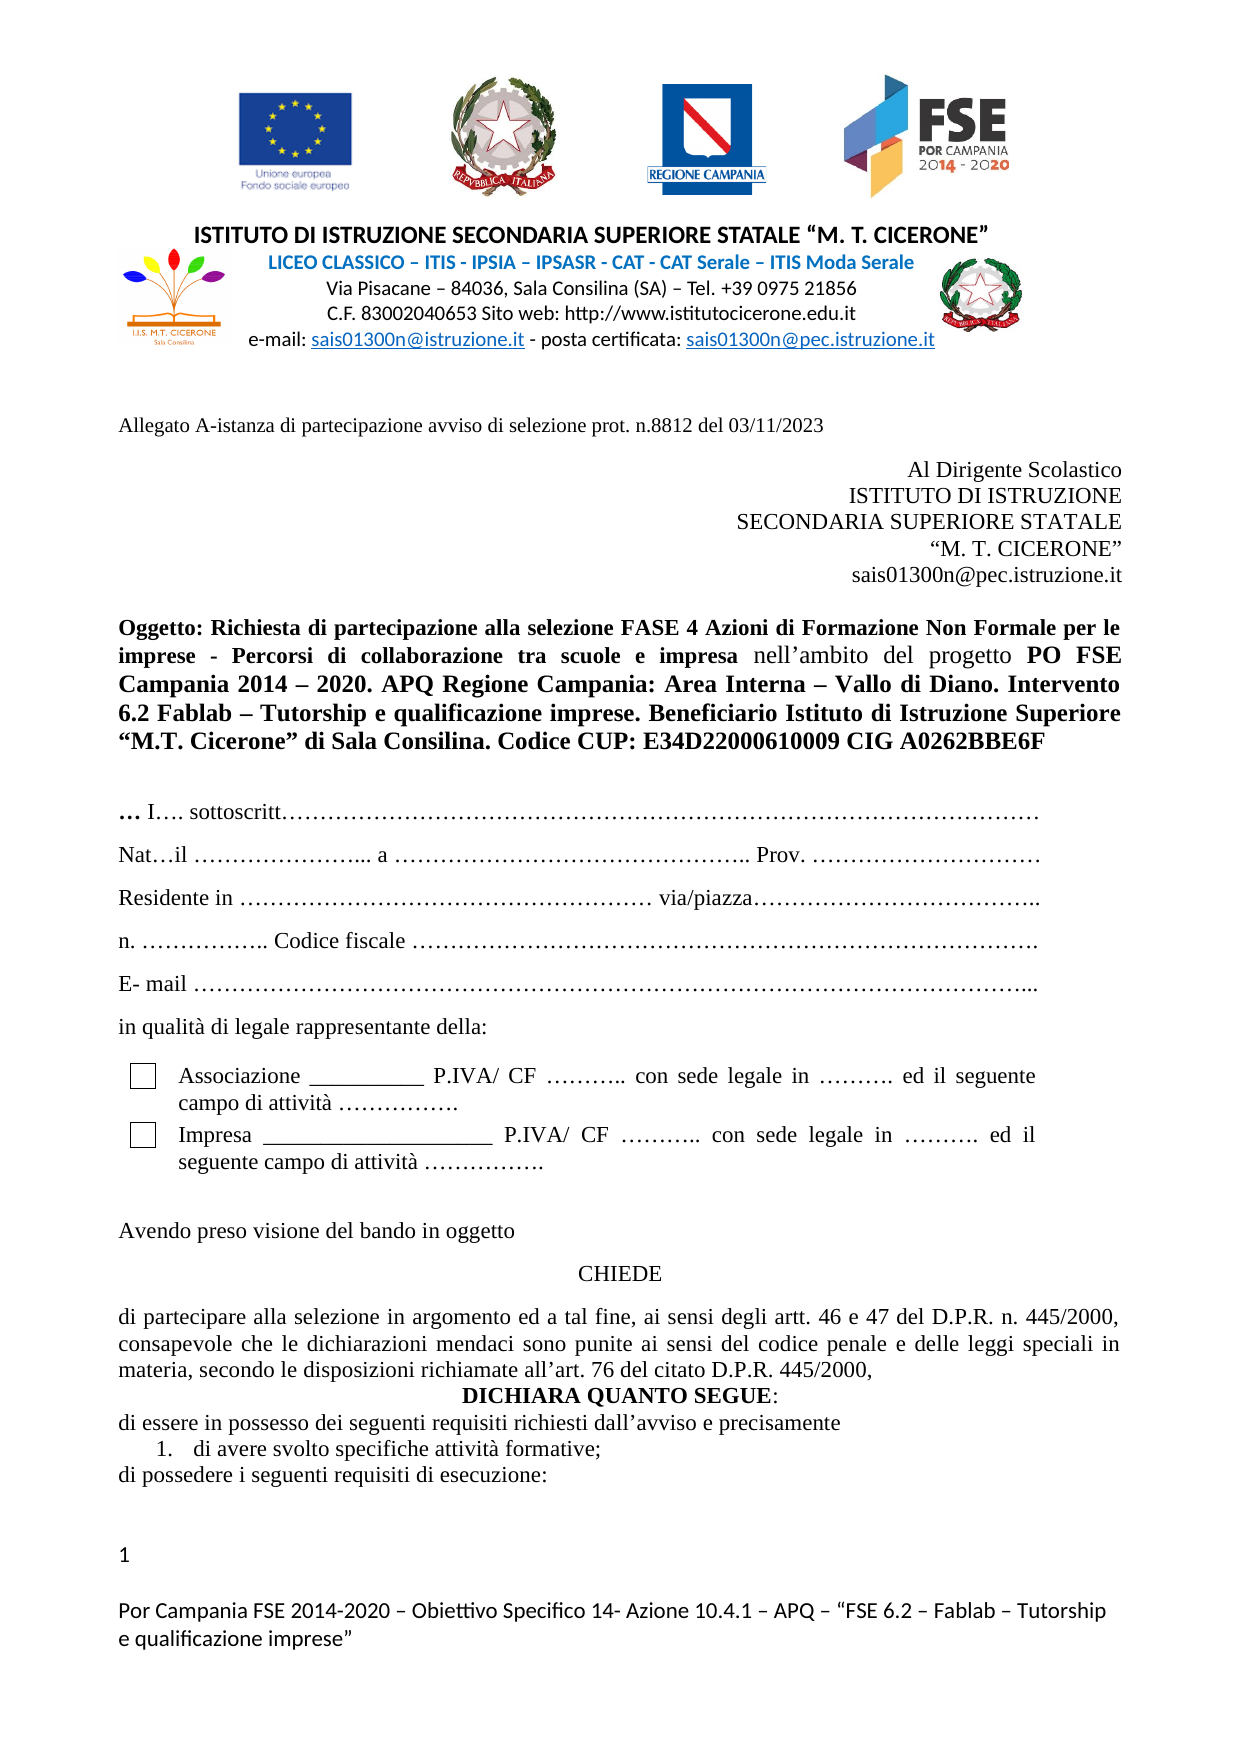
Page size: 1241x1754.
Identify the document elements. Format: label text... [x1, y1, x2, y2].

picture [843, 73, 1009, 199]
table_header [118, 1056, 167, 1115]
list di avere svolto specifiche attività formative; [156, 1435, 1122, 1461]
table_cell Impresa ____________________ P.IVA/ CF ……….. con sede legale in ………. ed il seguente campo di attività ……………. [167, 1115, 1048, 1174]
picture [448, 75, 558, 199]
text Avendo preso visione del bando in oggetto [118, 1217, 1122, 1243]
text … I…. sottoscritt……………………………………………………………………………………… [118, 798, 1122, 824]
text “M. T. CICERONE” [118, 535, 1122, 561]
text di possedere i seguenti requisiti di esecuzione: [118, 1461, 1122, 1488]
text ISTITUTO DI ISTRUZIONE SECONDARIA SUPERIORE STATALE [118, 482, 1122, 535]
text E- mail ………………………………………………………………………………………………... [118, 970, 1122, 997]
text Residente in ……………………………………………… via/piazza……………………………….. [118, 884, 1122, 911]
picture [940, 258, 1022, 332]
text Al Dirigente Scolastico [118, 456, 1122, 482]
text di essere in possesso dei seguenti requisiti richiesti dall’avviso e precisamente [118, 1409, 1122, 1435]
picture [231, 85, 359, 199]
text Oggetto: Richiesta di partecipazione alla selezione FASE 4 Azioni di Formazione Non Formale per le imprese - Percorsi di collaborazione tra scuole e impresa nell’ambito del progetto PO FSE Campania 2014 – 2020. APQ Regione Campania: Area Interna – Vallo di Diano. Intervento 6.2 Fablab – Tutorship e qualificazione imprese. Beneficiario Istituto di Istruzione Superiore “M.T. Cicerone” di Sala Consilina. Codice CUP: E34D22000610009 CIG A0262BBE6F [118, 614, 1122, 755]
text Allegato A-istanza di partecipazione avviso di selezione prot. n.8812 del 03/11/2023 [118, 413, 1122, 437]
text DICHIARA QUANTO SEGUE: [118, 1382, 1122, 1409]
table_cell [118, 1115, 167, 1174]
text n. …………….. Codice fiscale ………………………………………………………………………. [118, 927, 1122, 953]
text CHIEDE [118, 1260, 1122, 1287]
text Nat…il …………………... a ……………………………………….. Prov. ………………………… [118, 841, 1122, 867]
text di partecipare alla selezione in argomento ed a tal fine, ai sensi degli artt. 46 e 47 del D.P.R. n. 445/2000, consapevole che le dichiarazioni mendaci sono punite ai sensi del codice penale e delle leggi speciali in materia, secondo le disposizioni richiamate all’art. 76 del citato D.P.R. 445/2000, [118, 1303, 1122, 1382]
table_header Associazione __________ P.IVA/ CF ……….. con sede legale in ………. ed il seguente campo di attività ……………. [167, 1056, 1048, 1115]
text sais01300n@pec.istruzione.it [118, 561, 1122, 587]
text in qualità di legale rappresentante della: [118, 1013, 1122, 1039]
picture [647, 80, 767, 199]
